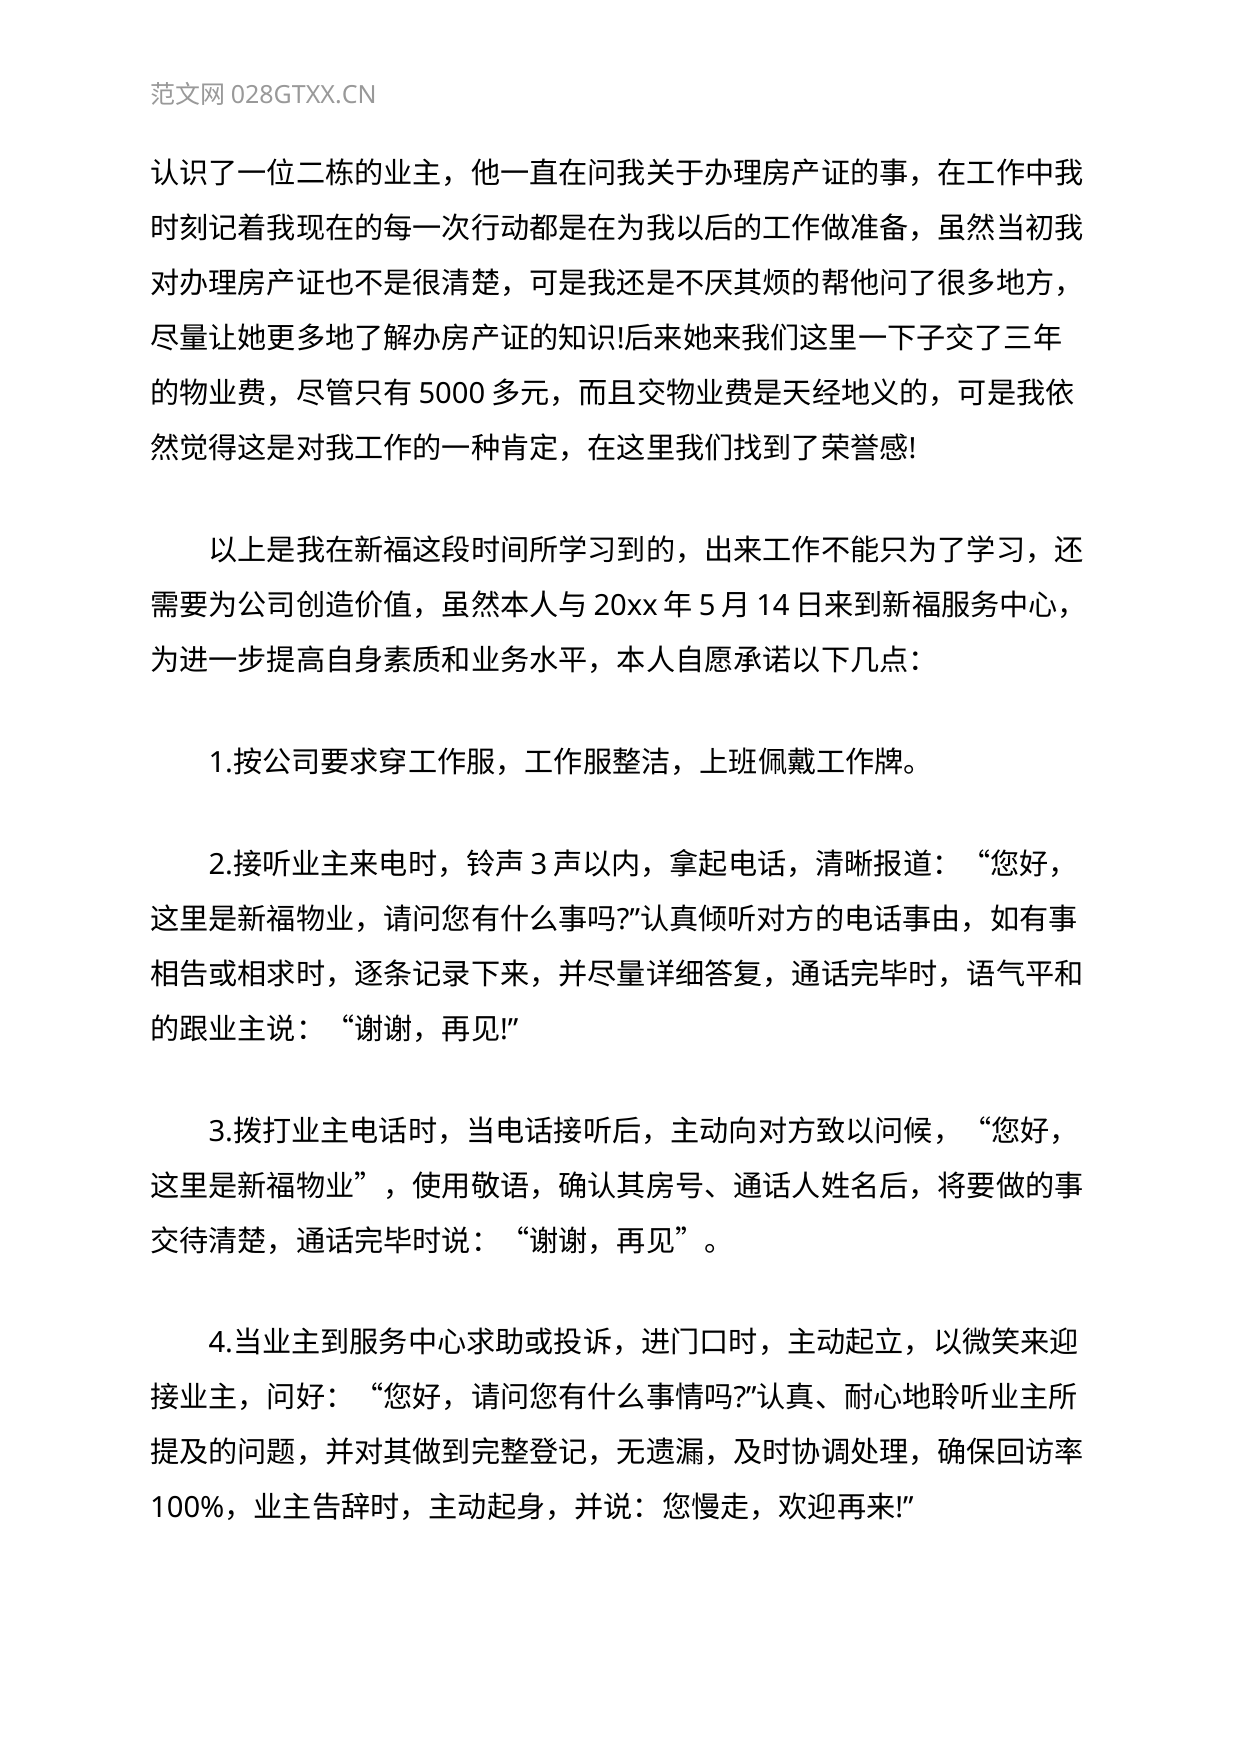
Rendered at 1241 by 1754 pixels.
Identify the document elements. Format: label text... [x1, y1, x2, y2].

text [150, 150, 1090, 467]
text 1.按公司要求穿工作服，工作服整洁，上班佩戴工作牌。 [150, 738, 1090, 781]
text 2.接听业主来电时，铃声3声以内，拿起电话，清晰报道：“您好，这里是新福物业，请问您有什么事吗?”认真倾听对方的电话事由，如有事相告或相求时，逐条记录下来，并尽量详细答复，通话完毕时，语气平和的跟业主说：“谢谢，再见!” [150, 840, 1090, 1048]
text 4.当业主到服务中心求助或投诉，进门口时，主动起立，以微笑来迎接业主，问好：“您好，请问您有什么事情吗?”认真、耐心地聆听业主所提及的问题，并对其做到完整登记，无遗漏，及时协调处理，确保回访率100%，业主告辞时，主动起身，并说：您慢走，欢迎再来!” [150, 1319, 1090, 1526]
text 以上是我在新福这段时间所学习到的，出来工作不能只为了学习，还需要为公司创造价值，虽然本人与20xx年5月14日来到新福服务中心，为进一步提高自身素质和业务水平，本人自愿承诺以下几点： [150, 527, 1090, 679]
text 3.拨打业主电话时，当电话接听后，主动向对方致以问候，“您好，这里是新福物业”，使用敬语，确认其房号、通话人姓名后，将要做的事交待清楚，通话完毕时说：“谢谢，再见”。 [150, 1107, 1090, 1259]
